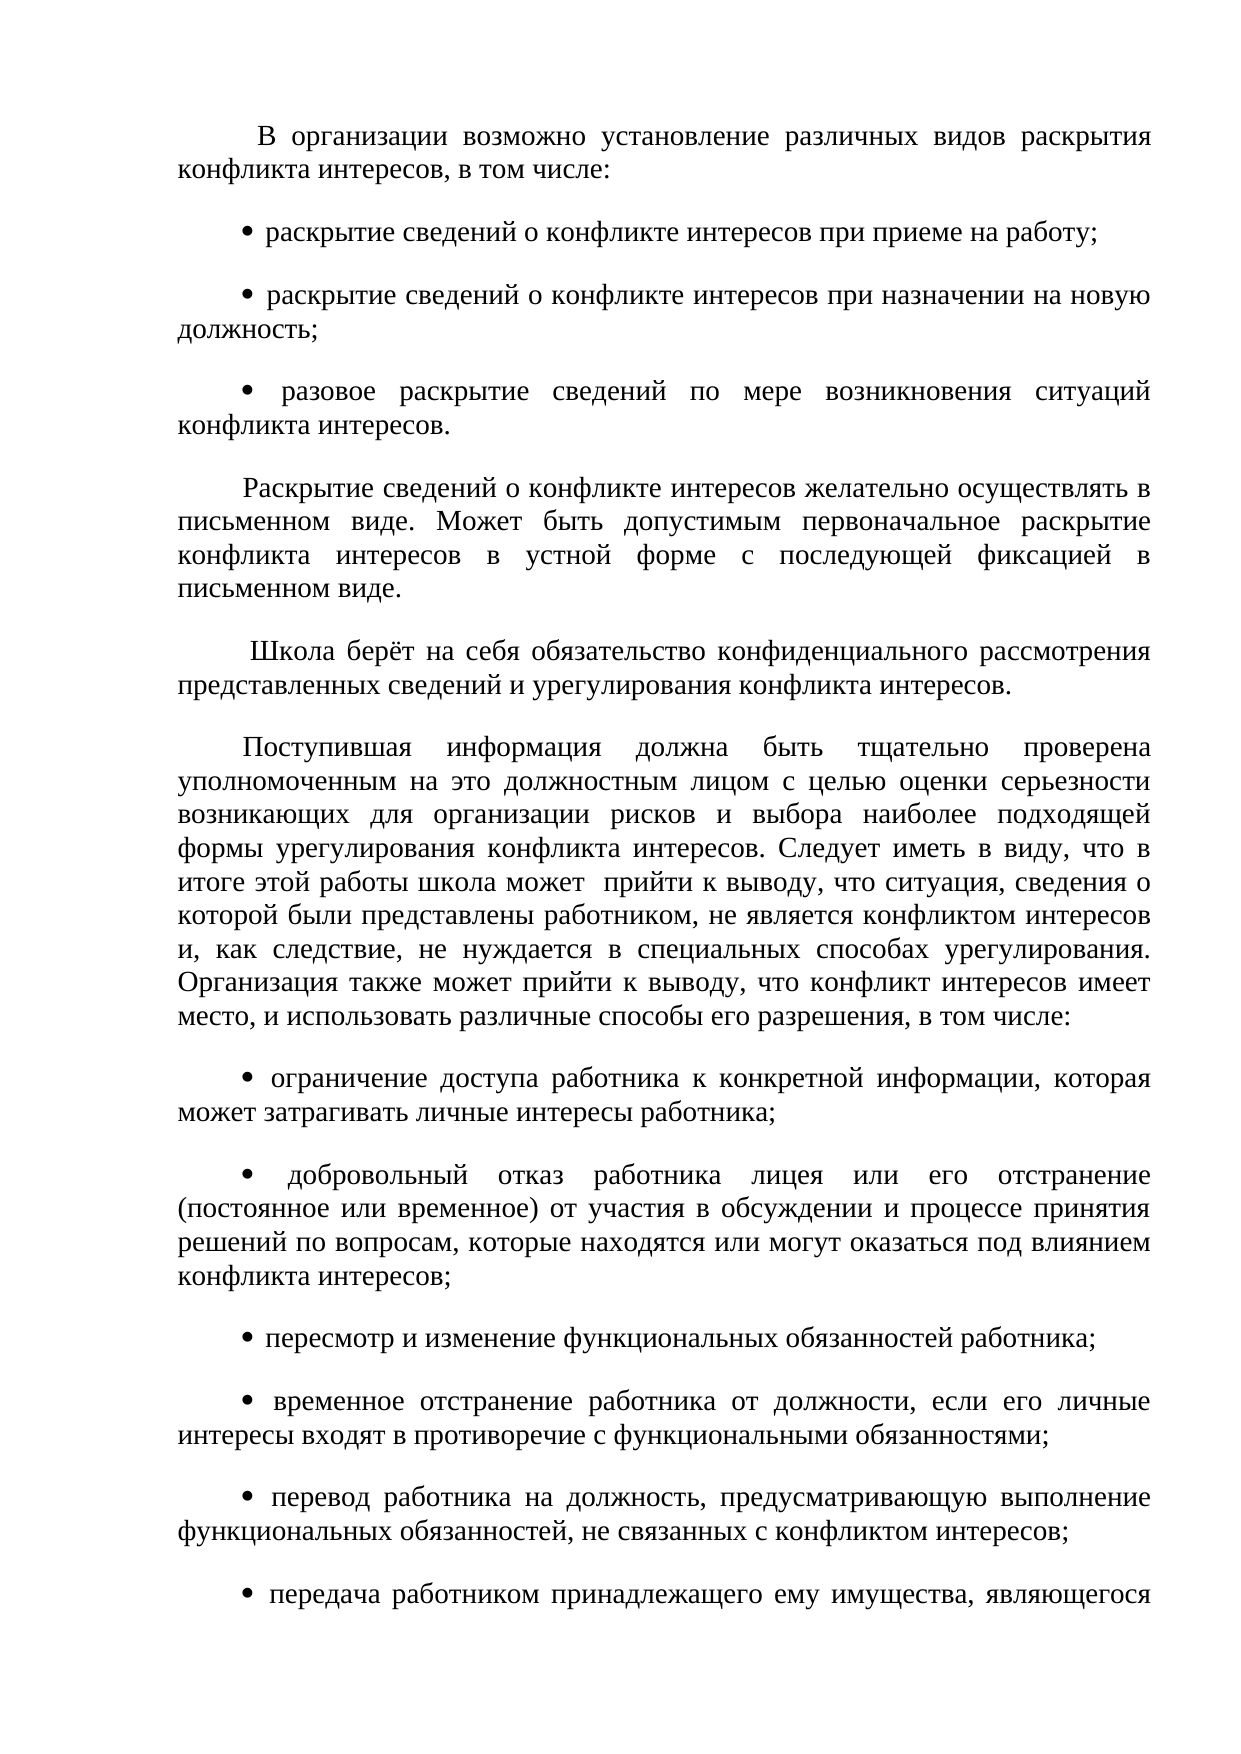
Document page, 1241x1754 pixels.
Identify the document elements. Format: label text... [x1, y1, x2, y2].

text  ограничение доступа работника к конкретной информации, которая может затрагивать личные интересы работника; [177, 1061, 1152, 1128]
text В организации возможно установление различных видов раскрытия конфликта интересов, в том числе: [177, 118, 1152, 185]
text  перевод работника на должность, предусматривающую выполнение функциональных обязанностей, не связанных с конфликтом интересов; [177, 1479, 1152, 1547]
text  раскрытие сведений о конфликте интересов при приеме на работу; [177, 214, 1152, 248]
text  разовое раскрытие сведений по мере возникновения ситуаций конфликта интересов. [177, 373, 1152, 441]
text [177, 1576, 1152, 1609]
text Школа берёт на себя обязательство конфиденциального рассмотрения представленных сведений и урегулирования конфликта интересов. [177, 633, 1152, 700]
text Поступившая информация должна быть тщательно проверена уполномоченным на это должностным лицом с целью оценки серьезности возникающих для организации рисков и выбора наиболее подходящей формы урегулирования конфликта интересов. Следует иметь в виду, что в итоге этой работы школа может прийти к выводу, что ситуация, сведения о которой были представлены работником, не является конфликтом интересов и, как следствие, не нуждается в специальных способах урегулирования. Организация также может прийти к выводу, что конфликт интересов имеет место, и использовать различные способы его разрешения, в том числе: [177, 729, 1152, 1031]
text  временное отстранение работника от должности, если его личные интересы входят в противоречие с функциональными обязанностями; [177, 1383, 1152, 1450]
text  пересмотр и изменение функциональных обязанностей работника; [177, 1320, 1152, 1354]
text  раскрытие сведений о конфликте интересов при назначении на новую должность; [177, 277, 1152, 344]
text  добровольный отказ работника лицея или его отстранение (постоянное или временное) от участия в обсуждении и процессе принятия решений по вопросам, которые находятся или могут оказаться под влиянием конфликта интересов; [177, 1157, 1152, 1291]
text Раскрытие сведений о конфликте интересов желательно осуществлять в письменном виде. Может быть допустимым первоначальное раскрытие конфликта интересов в устной форме с последующей фиксацией в письменном виде. [177, 470, 1152, 604]
